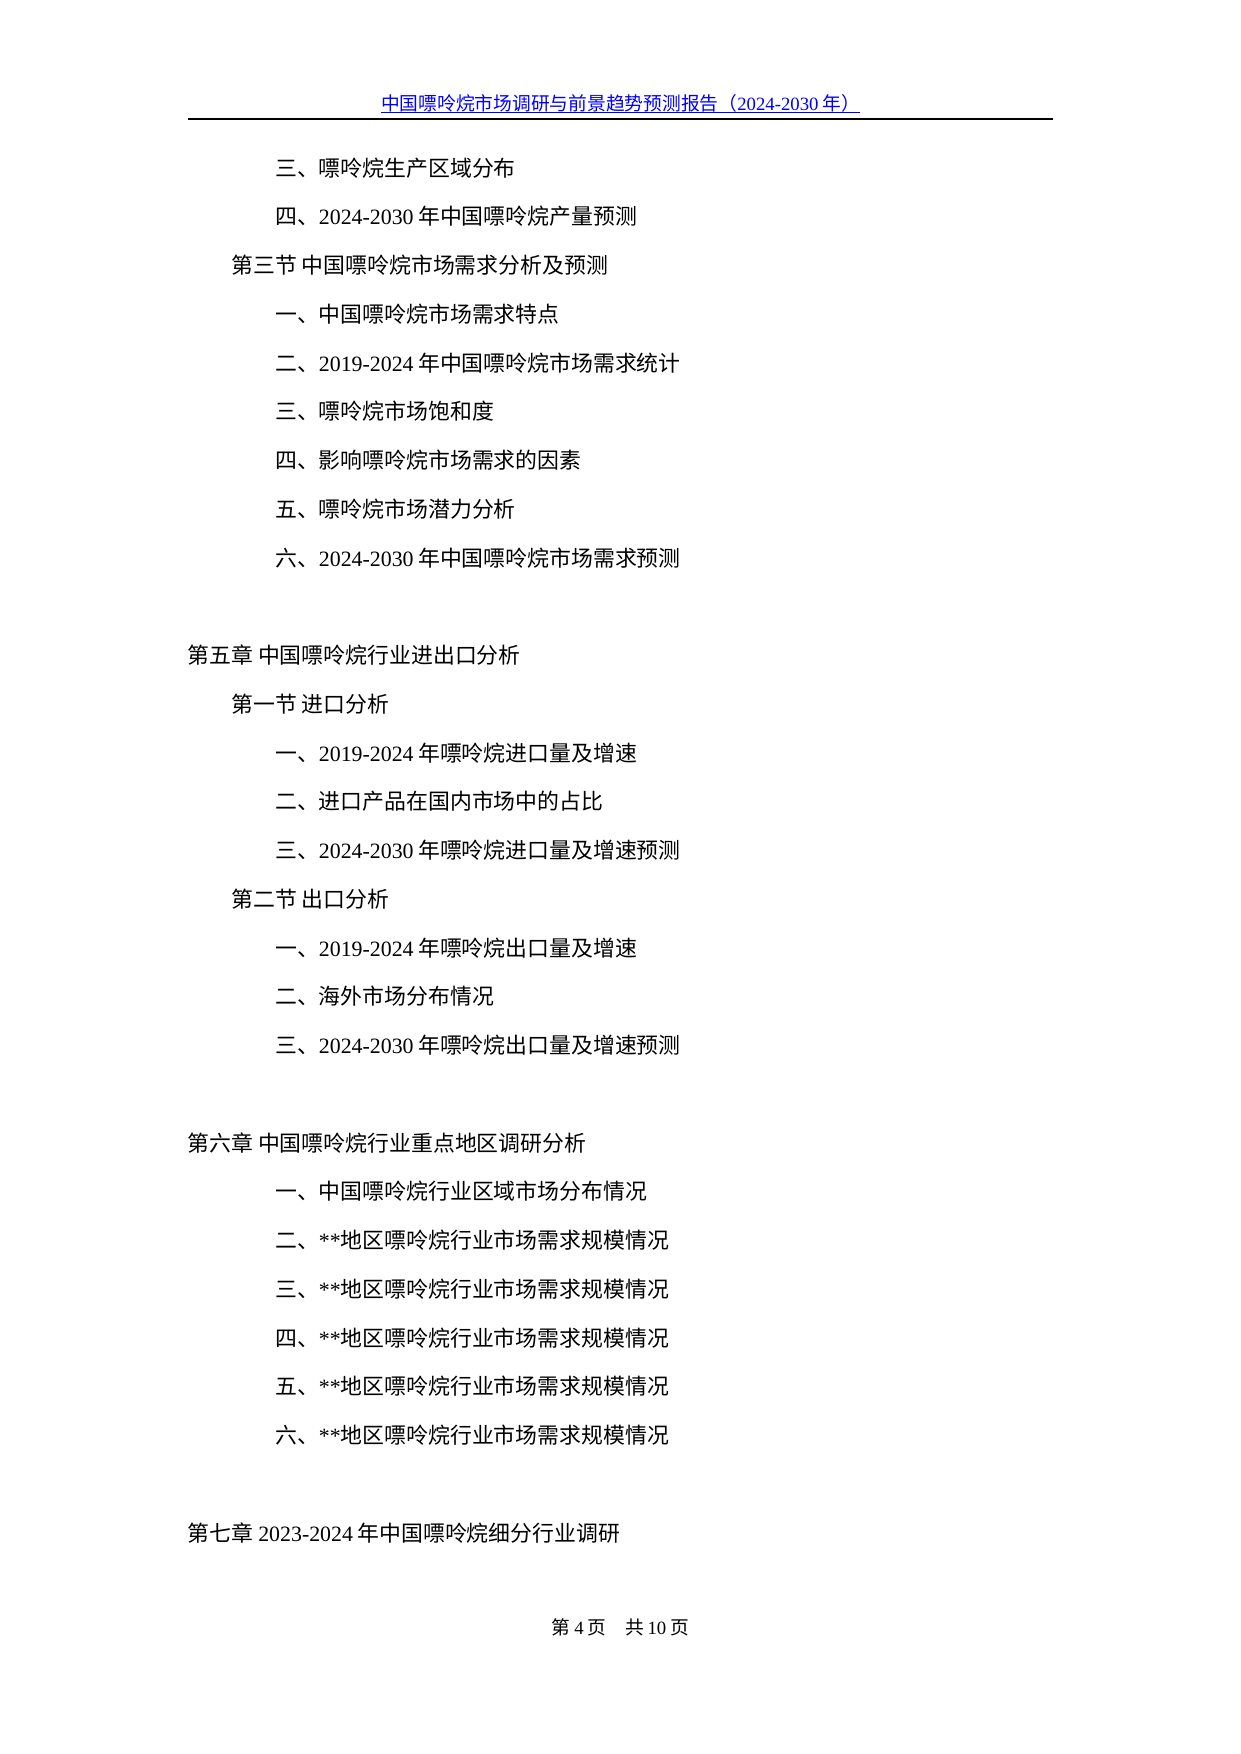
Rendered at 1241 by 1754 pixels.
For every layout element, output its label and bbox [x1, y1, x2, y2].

text [187, 150, 1053, 1548]
